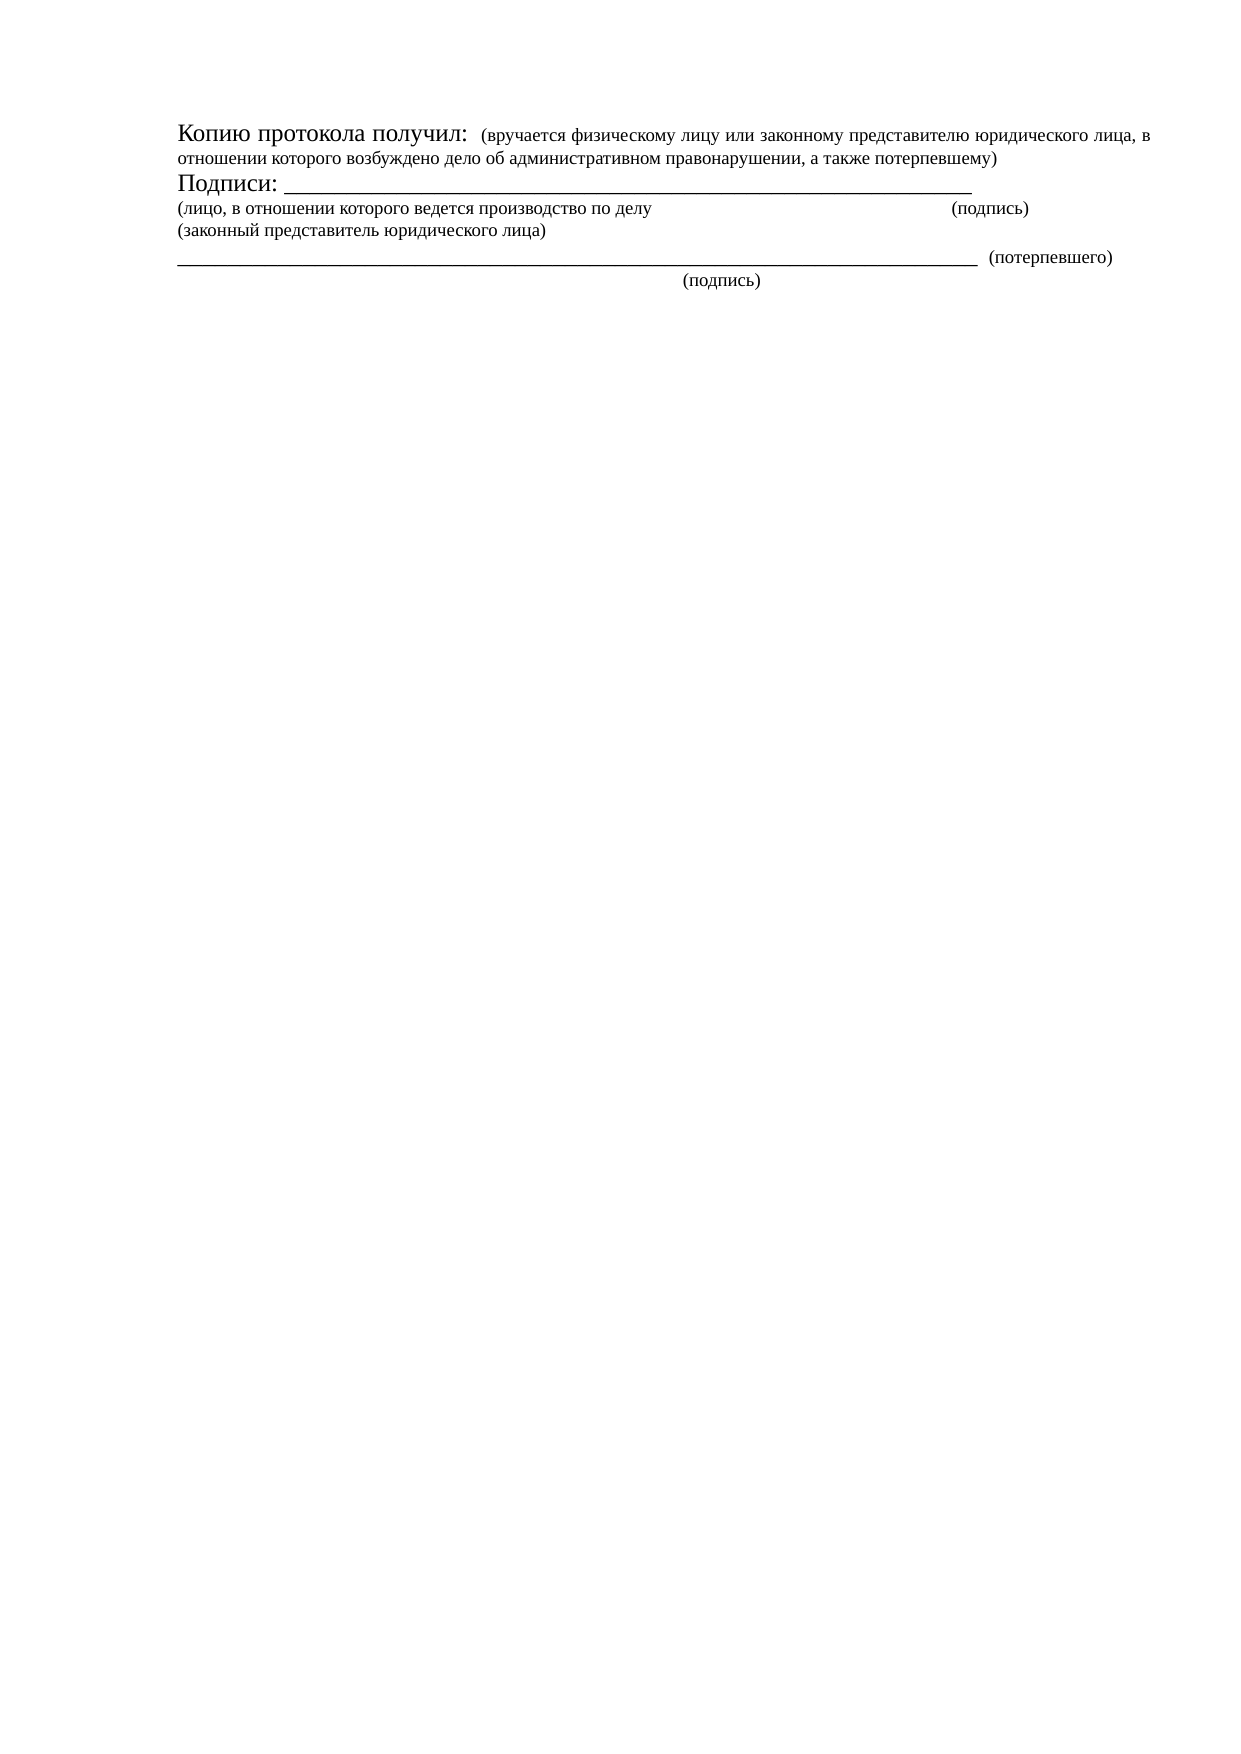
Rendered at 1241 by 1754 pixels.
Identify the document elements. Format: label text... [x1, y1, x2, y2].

text (лицо, в отношении которого ведется производство по делу (подпись) [177, 197, 1152, 219]
text Подписи: _______________________________________________________ [177, 168, 1152, 197]
text Копию протокола получил: (вручается физическому лицу или законному представителю юридического лица, в отношении которого возбуждено дело об административном правонарушении, а также потерпевшему) [177, 118, 1152, 168]
text (законный представитель юридического лица) [177, 219, 1152, 240]
text ________________________________________________________________ (потерпевшего) (подпись) [177, 240, 1152, 291]
